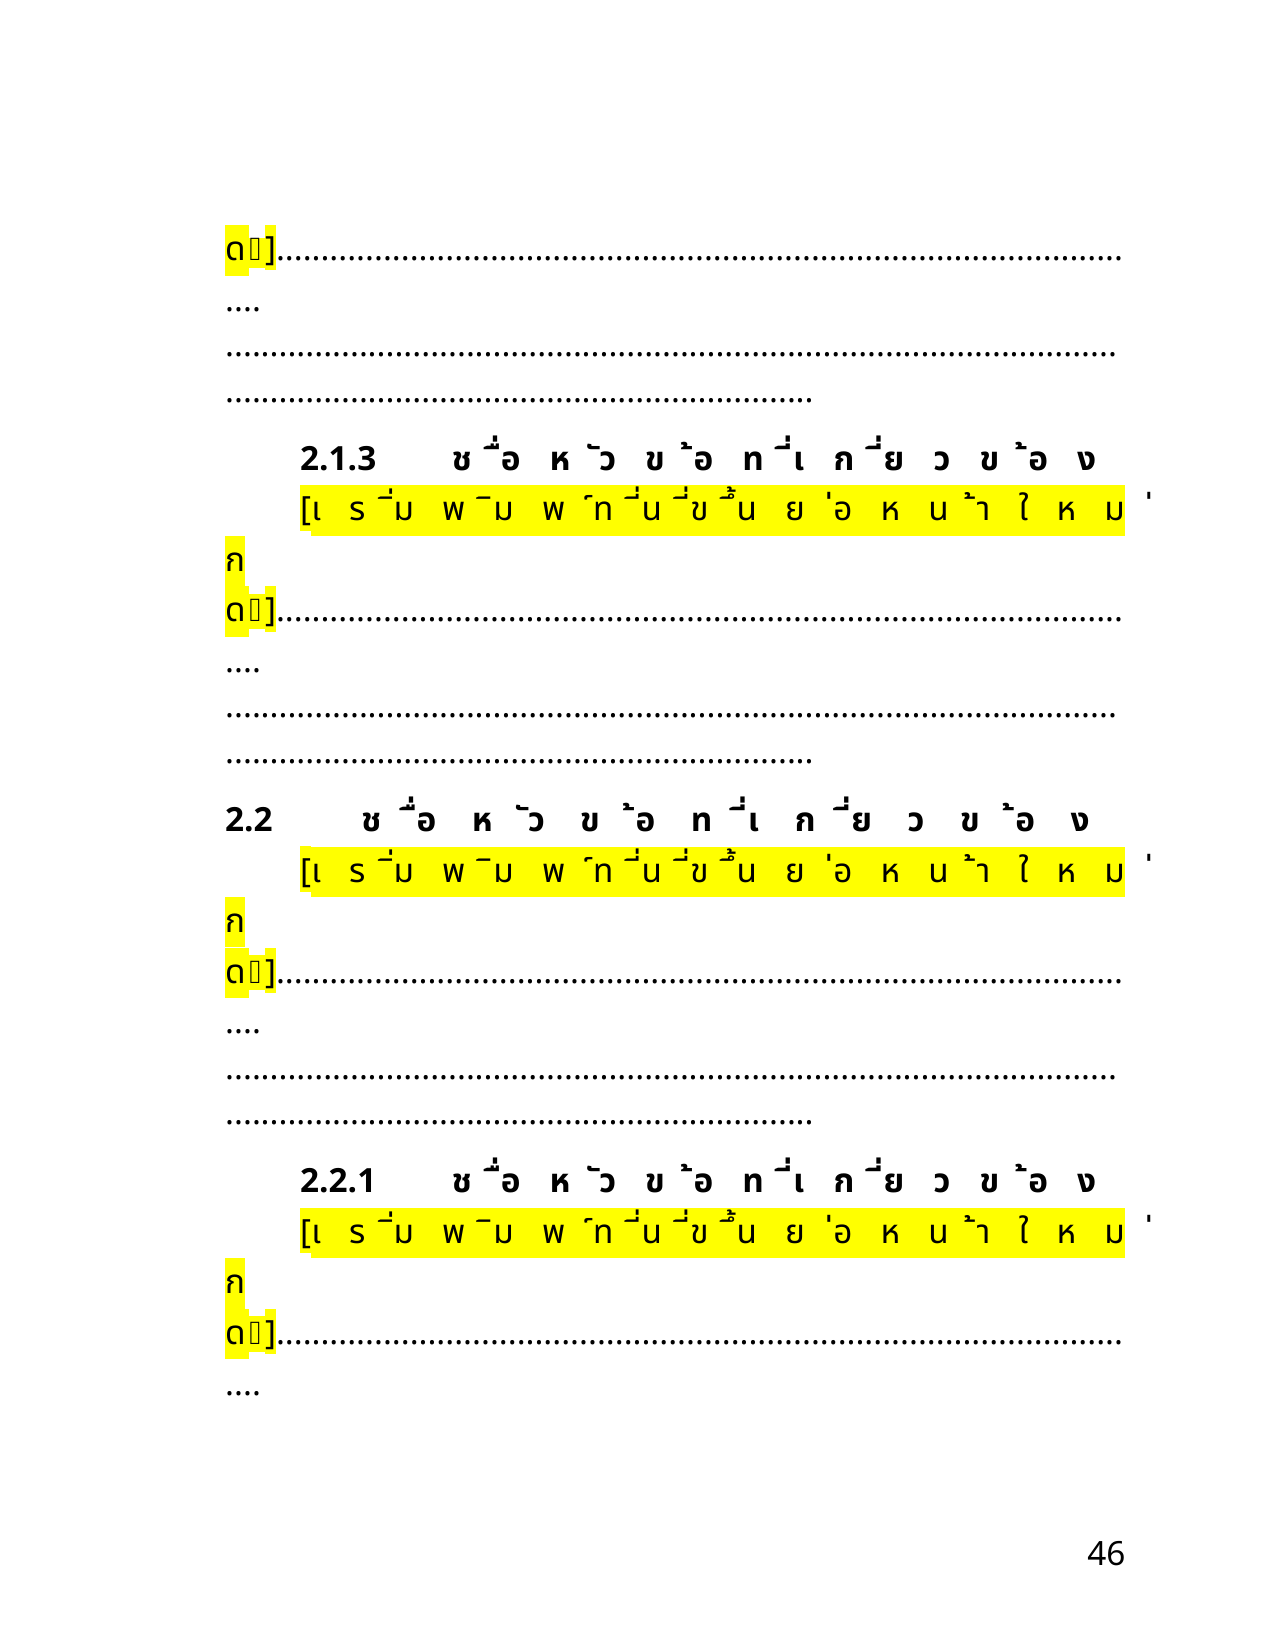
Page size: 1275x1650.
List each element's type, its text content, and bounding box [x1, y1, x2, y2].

text 2.2.1 ชื่อหัวข้อที่เกี่ยวข้อง [เริ่มพิมพ์ที่นี่ขึ้นย่อหน้าใหม่กด]................................................................................................... [225, 1157, 1125, 1405]
text 2.2 ชื่อหัวข้อที่เกี่ยวข้อง [เริ่มพิมพ์ที่นี่ขึ้นย่อหน้าใหม่กด]................................................................................................... [225, 796, 1125, 1043]
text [225, 225, 1125, 321]
text 2.1.3 ชื่อหัวข้อที่เกี่ยวข้อง [เริ่มพิมพ์ที่นี่ขึ้นย่อหน้าใหม่กด]................................................................................................... [225, 434, 1125, 682]
